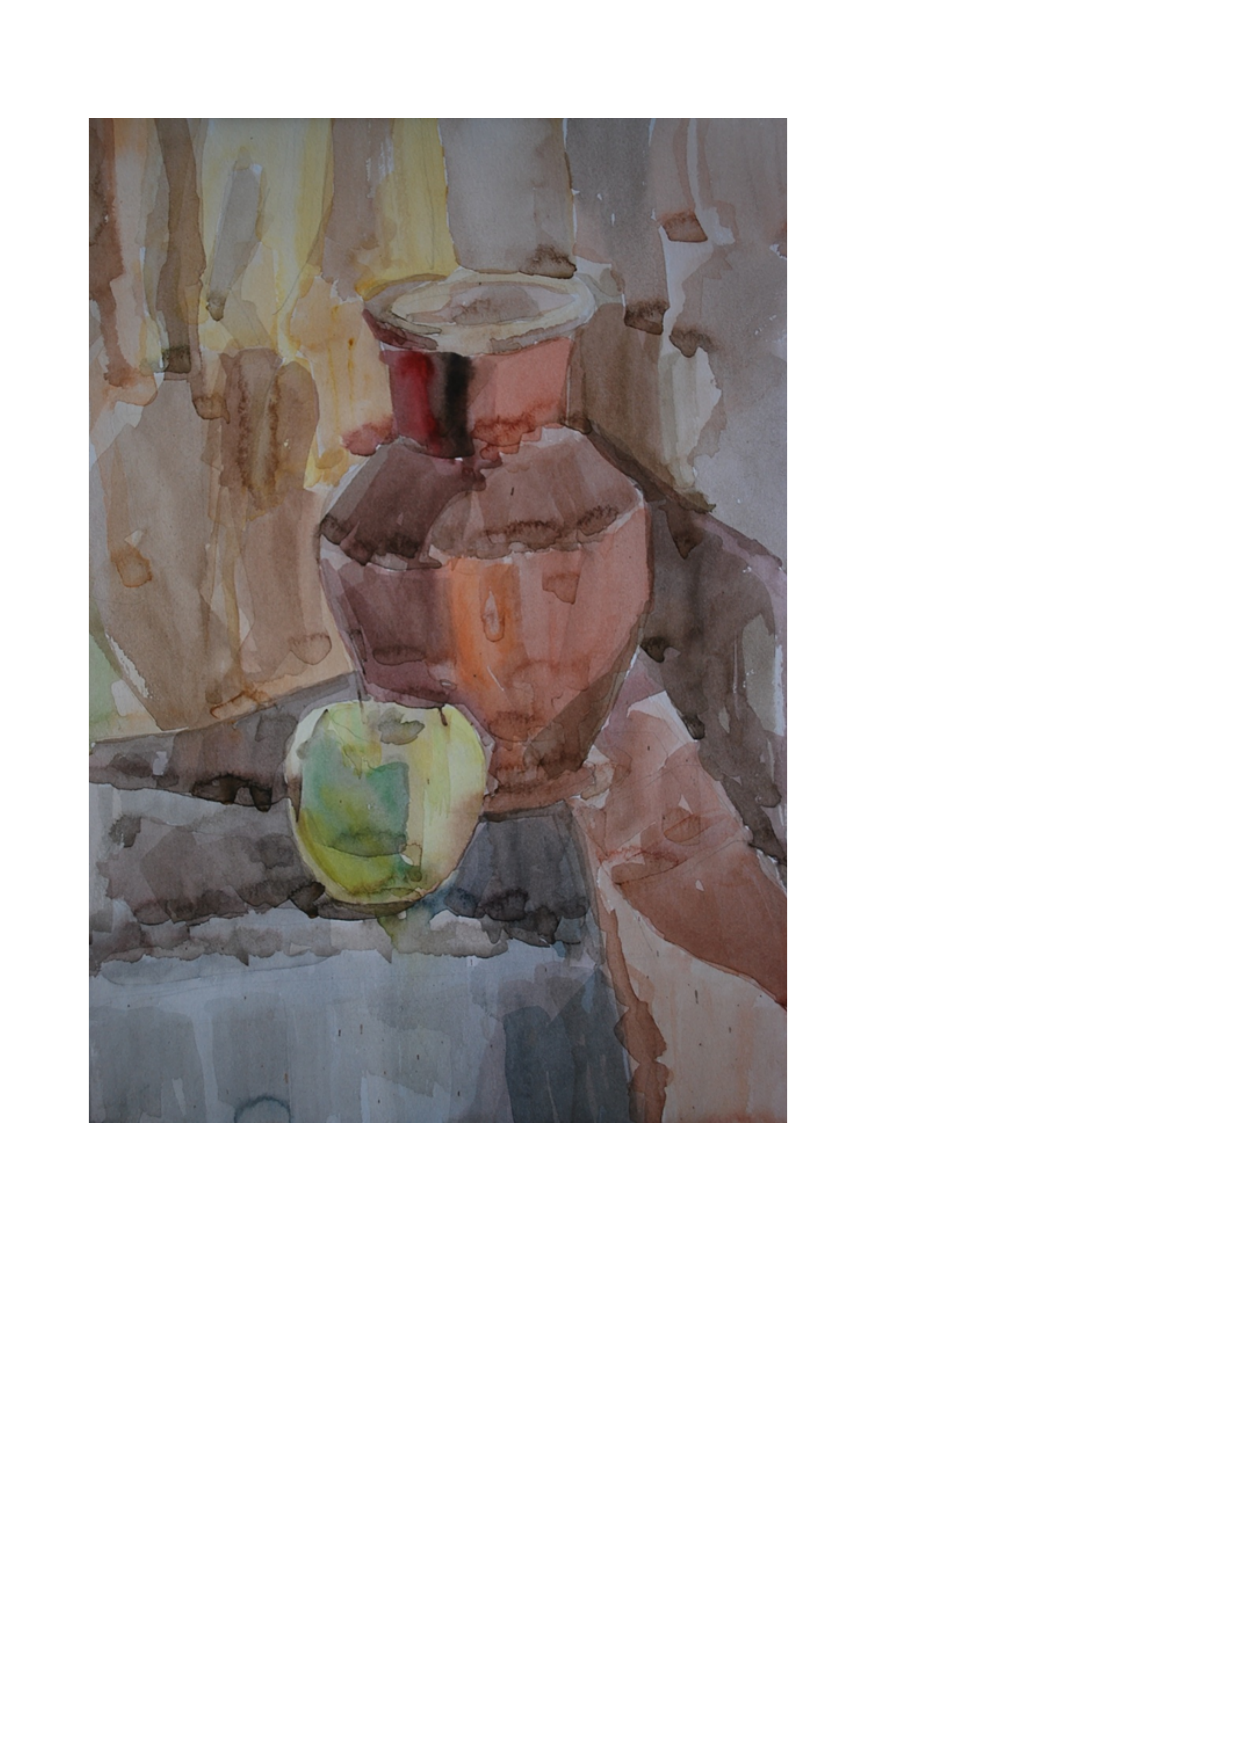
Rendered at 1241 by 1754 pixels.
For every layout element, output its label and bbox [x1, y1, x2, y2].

picture [88, 118, 788, 1123]
